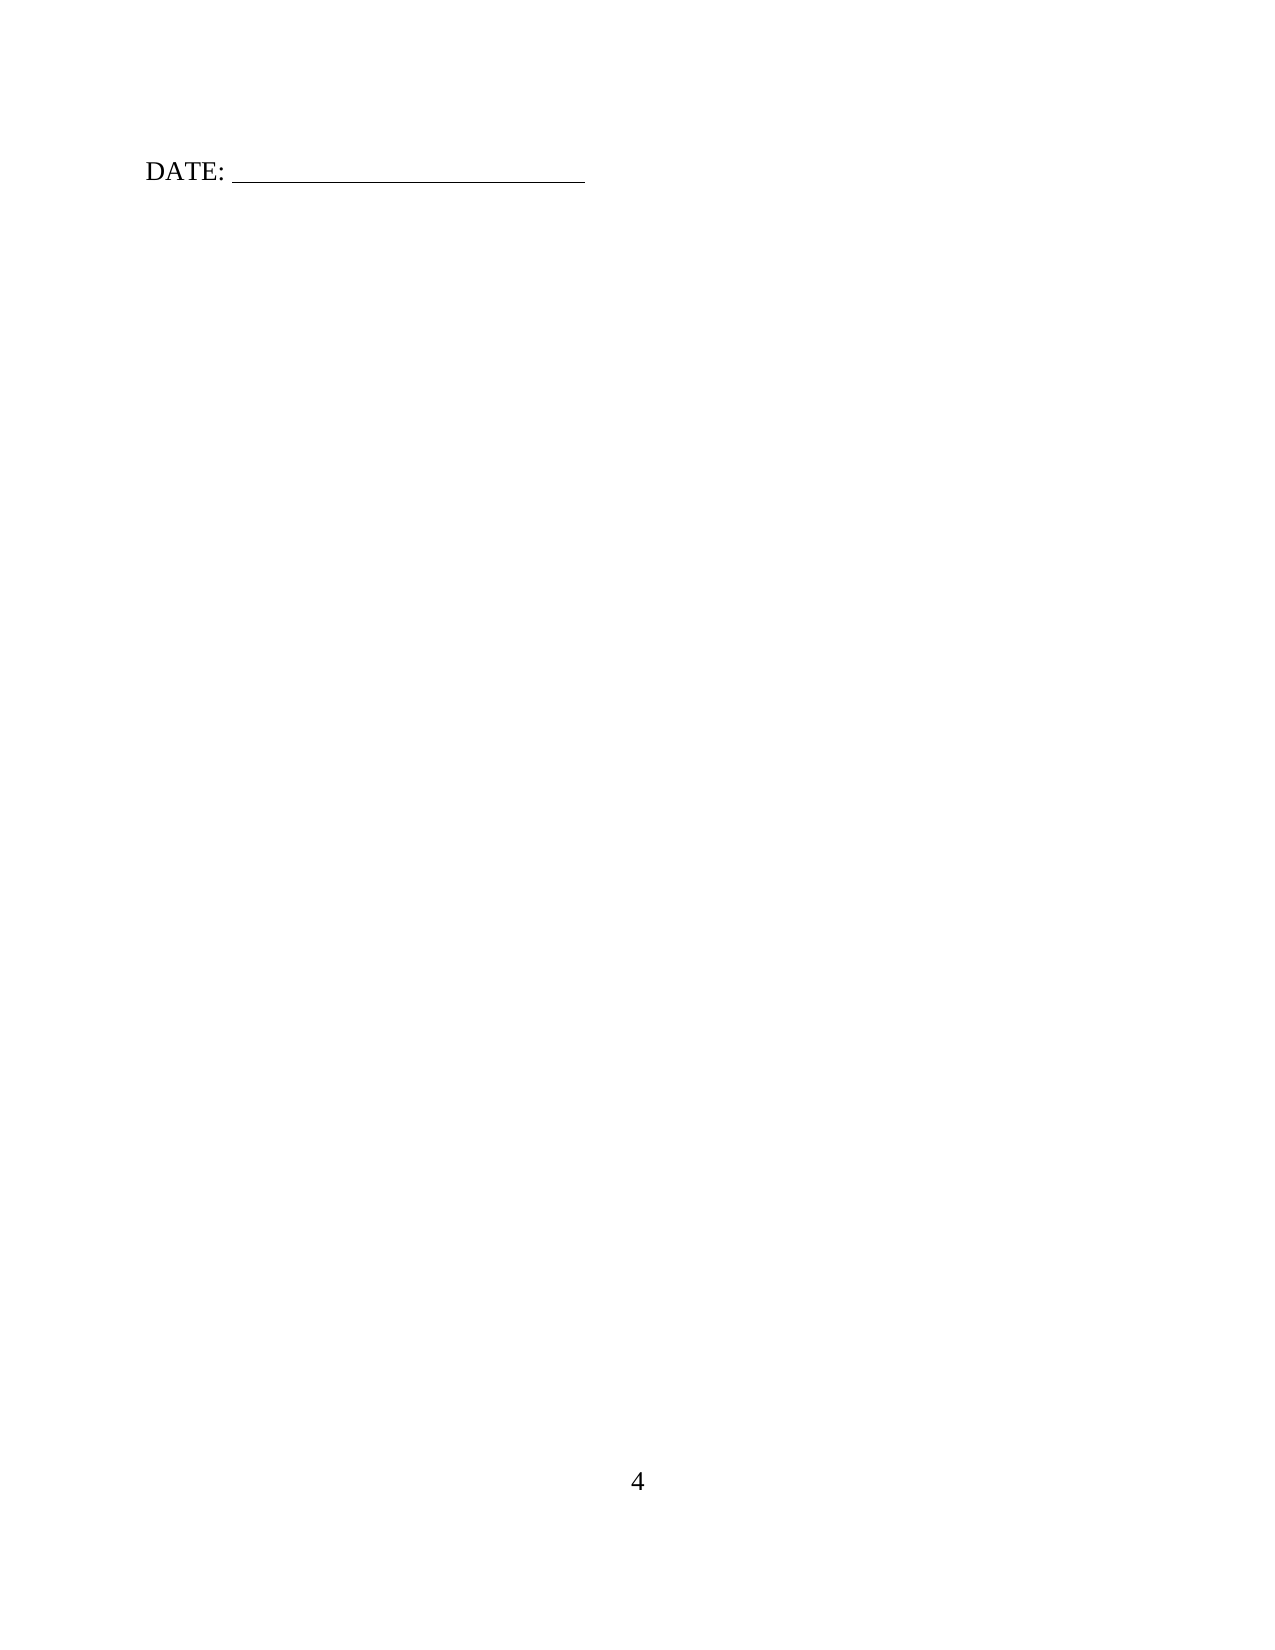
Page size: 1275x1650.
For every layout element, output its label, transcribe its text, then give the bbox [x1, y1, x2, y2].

text DATE: [145, 155, 1140, 186]
